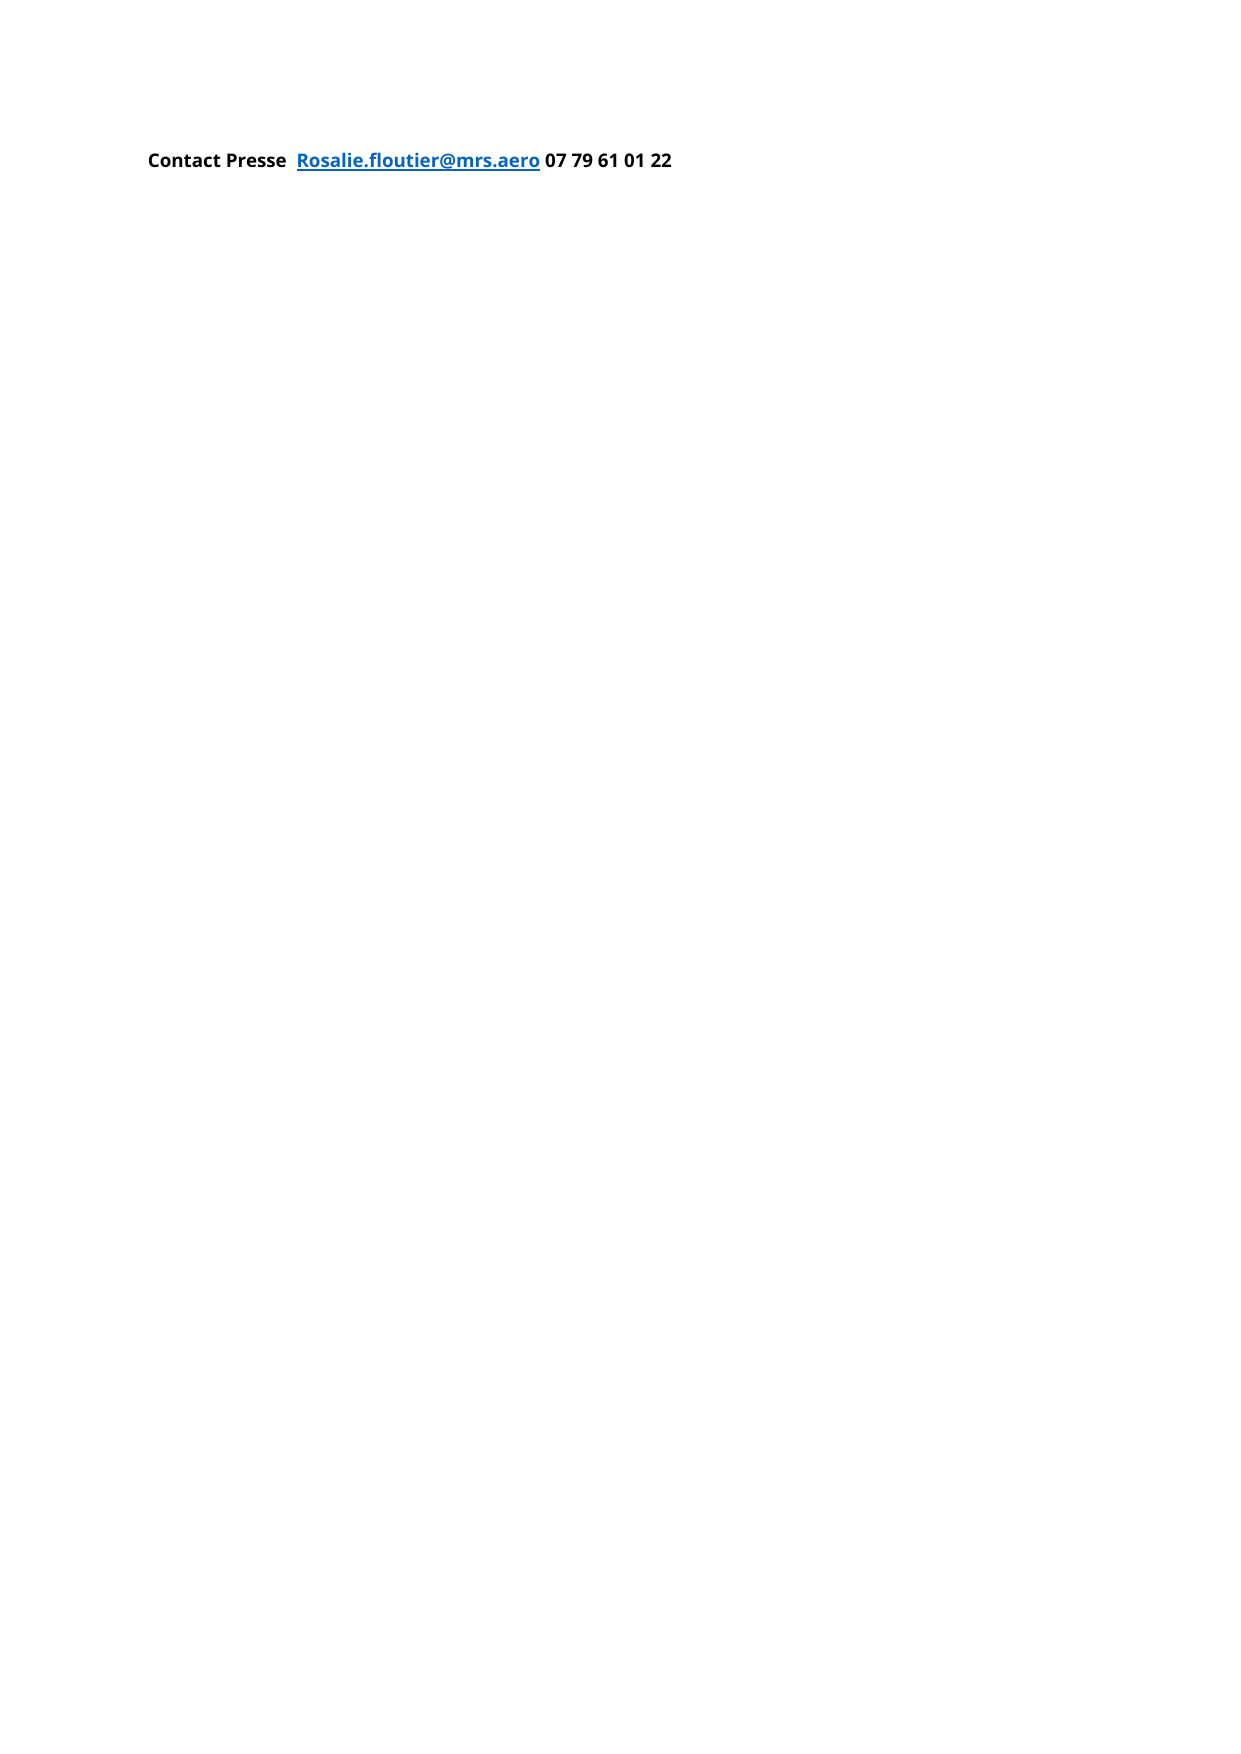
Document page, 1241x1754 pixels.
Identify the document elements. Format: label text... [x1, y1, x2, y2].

text Contact Presse Rosalie.floutier@mrs.aero 07 79 61 01 22 [148, 148, 1093, 173]
